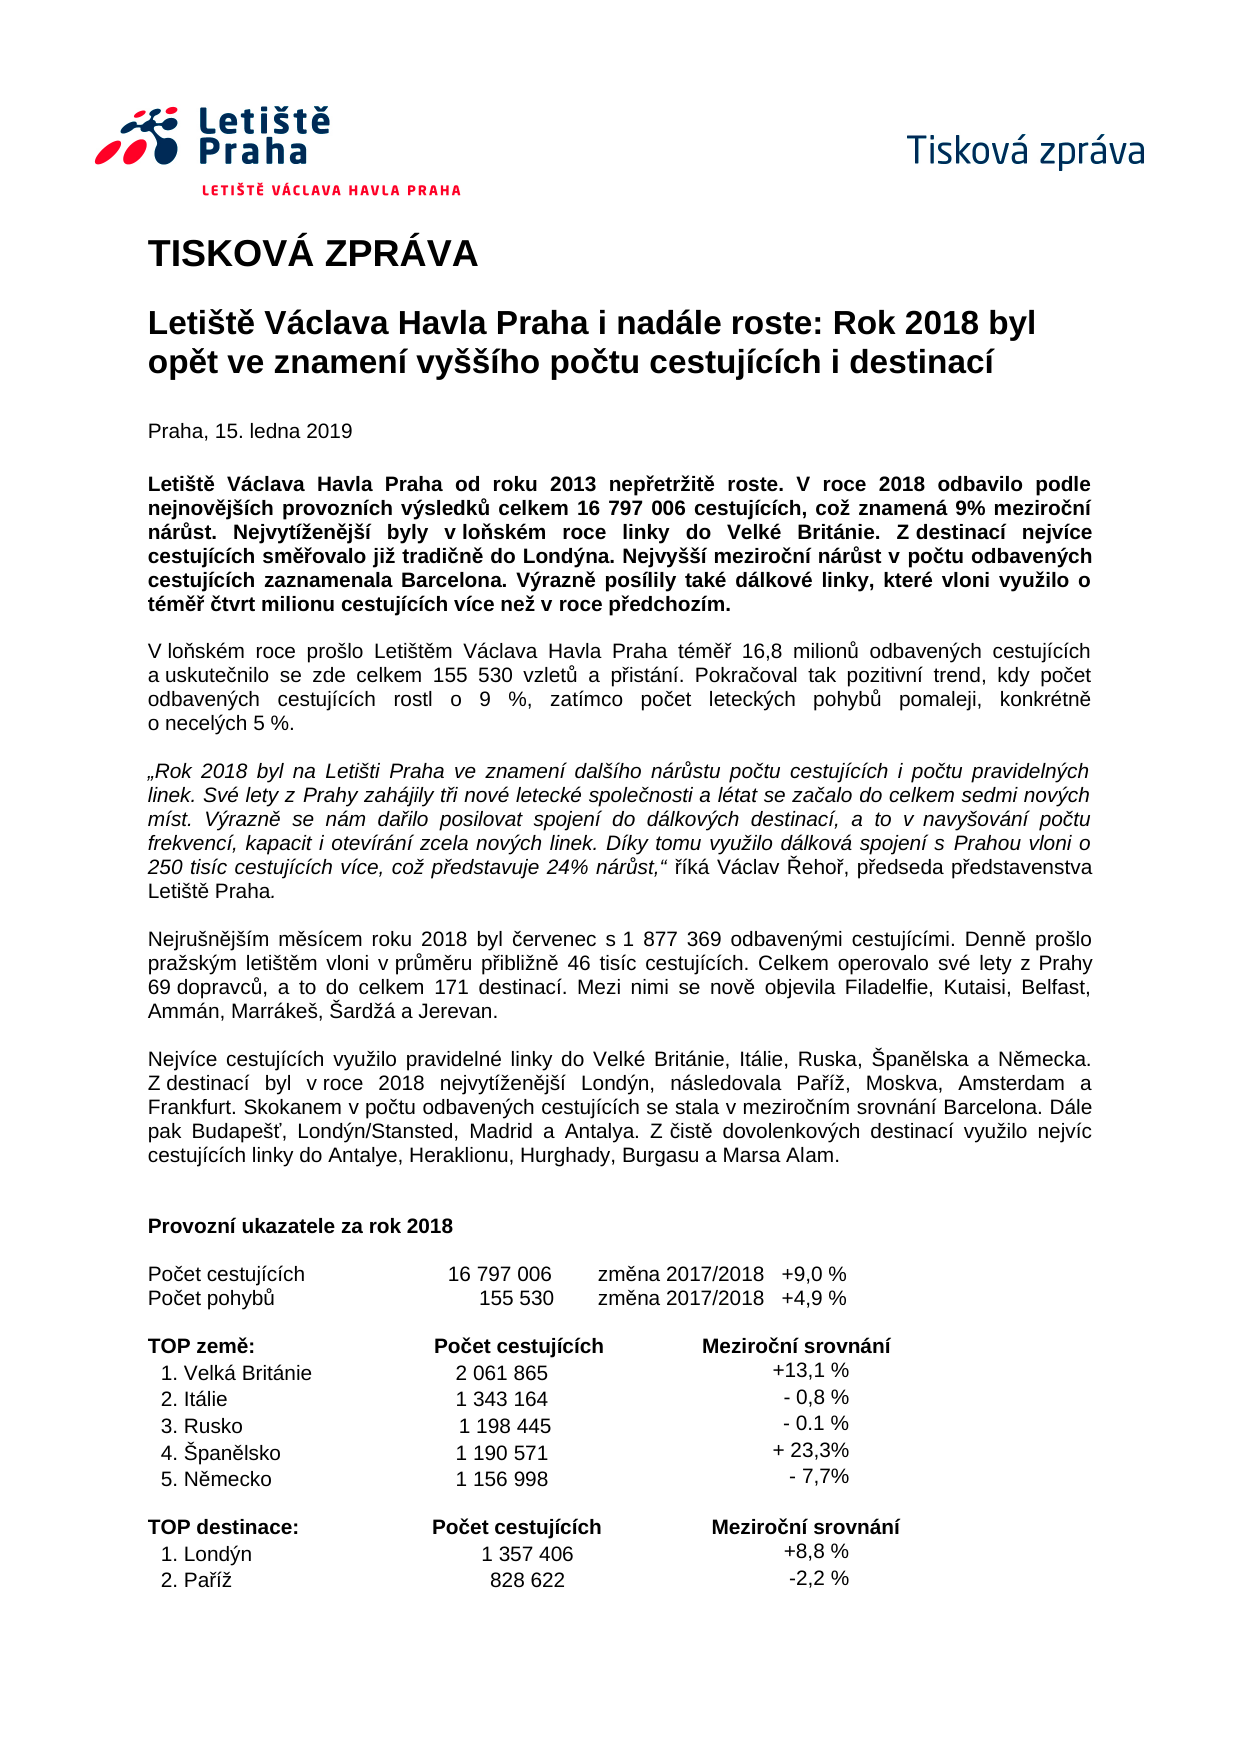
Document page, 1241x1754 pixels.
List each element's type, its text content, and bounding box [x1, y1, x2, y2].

table_cell 3. Rusko [153, 1411, 361, 1438]
text Letiště Václava Havla Praha od roku 2013 nepřetržitě roste. V roce 2018 odbavilo podle nejnovějších provozních výsledků celkem 16 797 006 cestujících, což znamená 9% meziroční nárůst. Nejvytíženější byly v loňském roce linky do Velké Británie. Z destinací nejvíce cestujících směřovalo již tradičně do Londýna. Nejvyšší meziroční nárůst v počtu odbavených cestujících zaznamenala Barcelona. Výrazně posílily také dálkové linky, které vloni využilo o téměř čtvrt milionu cestujících více než v roce předchozím. [148, 472, 1093, 615]
table_cell 1 190 571 [361, 1438, 642, 1464]
table_cell 5. Německo [153, 1464, 361, 1491]
text Praha, 15. ledna 2019 [148, 418, 1093, 442]
table_cell 1 198 445 [361, 1411, 642, 1438]
table_header +8,8 % [638, 1539, 856, 1565]
text Počet cestujících 16 797 006 změna 2017/2018 +9,0 % [148, 1262, 1093, 1286]
table_cell -2,2 % [638, 1565, 856, 1592]
table_cell 828 622 [417, 1565, 638, 1592]
table_header 1. Velká Británie [153, 1358, 361, 1385]
table_cell - 0.1 % [643, 1411, 856, 1438]
table_header 1 357 406 [417, 1539, 638, 1565]
text Letiště Václava Havla Praha i nadále roste: Rok 2018 byl opět ve znamení vyššího počtu cestujících i destinací [148, 303, 1093, 380]
table_cell 1 343 164 [361, 1385, 642, 1411]
text Tisková zpráva [148, 231, 1093, 274]
table_cell + 23,3% [643, 1438, 856, 1464]
text TOP země: Počet cestujících Meziroční srovnání [148, 1334, 1093, 1358]
text Nejvíce cestujících využilo pravidelné linky do Velké Británie, Itálie, Ruska, Španělska a Německa. Z destinací byl v roce 2018 nejvytíženější Londýn, následovala Paříž, Moskva, Amsterdam a Frankfurt. Skokanem v počtu odbavených cestujících se stala v meziročním srovnání Barcelona. Dále pak Budapešť, Londýn/Stansted, Madrid a Antalya. Z čistě dovolenkových destinací využilo nejvíc cestujících linky do Antalye, Heraklionu, Hurghady, Burgasu a Marsa Alam. [148, 1047, 1093, 1166]
text „Rok 2018 byl na Letišti Praha ve znamení dalšího nárůstu počtu cestujících i počtu pravidelných linek. Své lety z Prahy zahájily tři nové letecké společnosti a létat se začalo do celkem sedmi nových míst. Výrazně se nám dařilo posilovat spojení do dálkových destinací, a to v navyšování počtu frekvencí, kapacit i otevírání zcela nových linek. Díky tomu využilo dálková spojení s Prahou vloni o 250 tisíc cestujících více, což představuje 24% nárůst,“ říká Václav Řehoř, předseda představenstva Letiště Praha. [148, 759, 1093, 903]
table_header 2 061 865 [361, 1358, 642, 1385]
table_cell 1 156 998 [361, 1464, 642, 1491]
text TOP destinace: Počet cestujících Meziroční srovnání [148, 1515, 1093, 1539]
table_cell 2. Paříž [153, 1565, 417, 1592]
text V loňském roce prošlo Letištěm Václava Havla Praha téměř 16,8 milionů odbavených cestujících a uskutečnilo se zde celkem 155 530 vzletů a přistání. Pokračoval tak pozitivní trend, kdy počet odbavených cestujících rostl o 9 %, zatímco počet leteckých pohybů pomaleji, konkrétně o necelých 5 %. [148, 639, 1093, 735]
text Nejrušnějším měsícem roku 2018 byl červenec s 1 877 369 odbavenými cestujícími. Denně prošlo pražským letištěm vloni v průměru přibližně 46 tisíc cestujících. Celkem operovalo své lety z Prahy 69 dopravců, a to do celkem 171 destinací. Mezi nimi se nově objevila Filadelfie, Kutaisi, Belfast, Ammán, Marrákeš, Šardžá a Jerevan. [148, 927, 1093, 1023]
text Počet pohybů 155 530 změna 2017/2018 +4,9 % [148, 1286, 1093, 1310]
picture [0, 0, 1241, 296]
table_header +13,1 % [643, 1358, 856, 1385]
table_cell 2. Itálie [153, 1385, 361, 1411]
table_cell - 7,7% [643, 1464, 856, 1491]
text Provozní ukazatele za rok 2018 [148, 1214, 1093, 1238]
table_cell 4. Španělsko [153, 1438, 361, 1464]
table_cell - 0,8 % [643, 1385, 856, 1411]
table_header 1. Londýn [153, 1539, 417, 1565]
